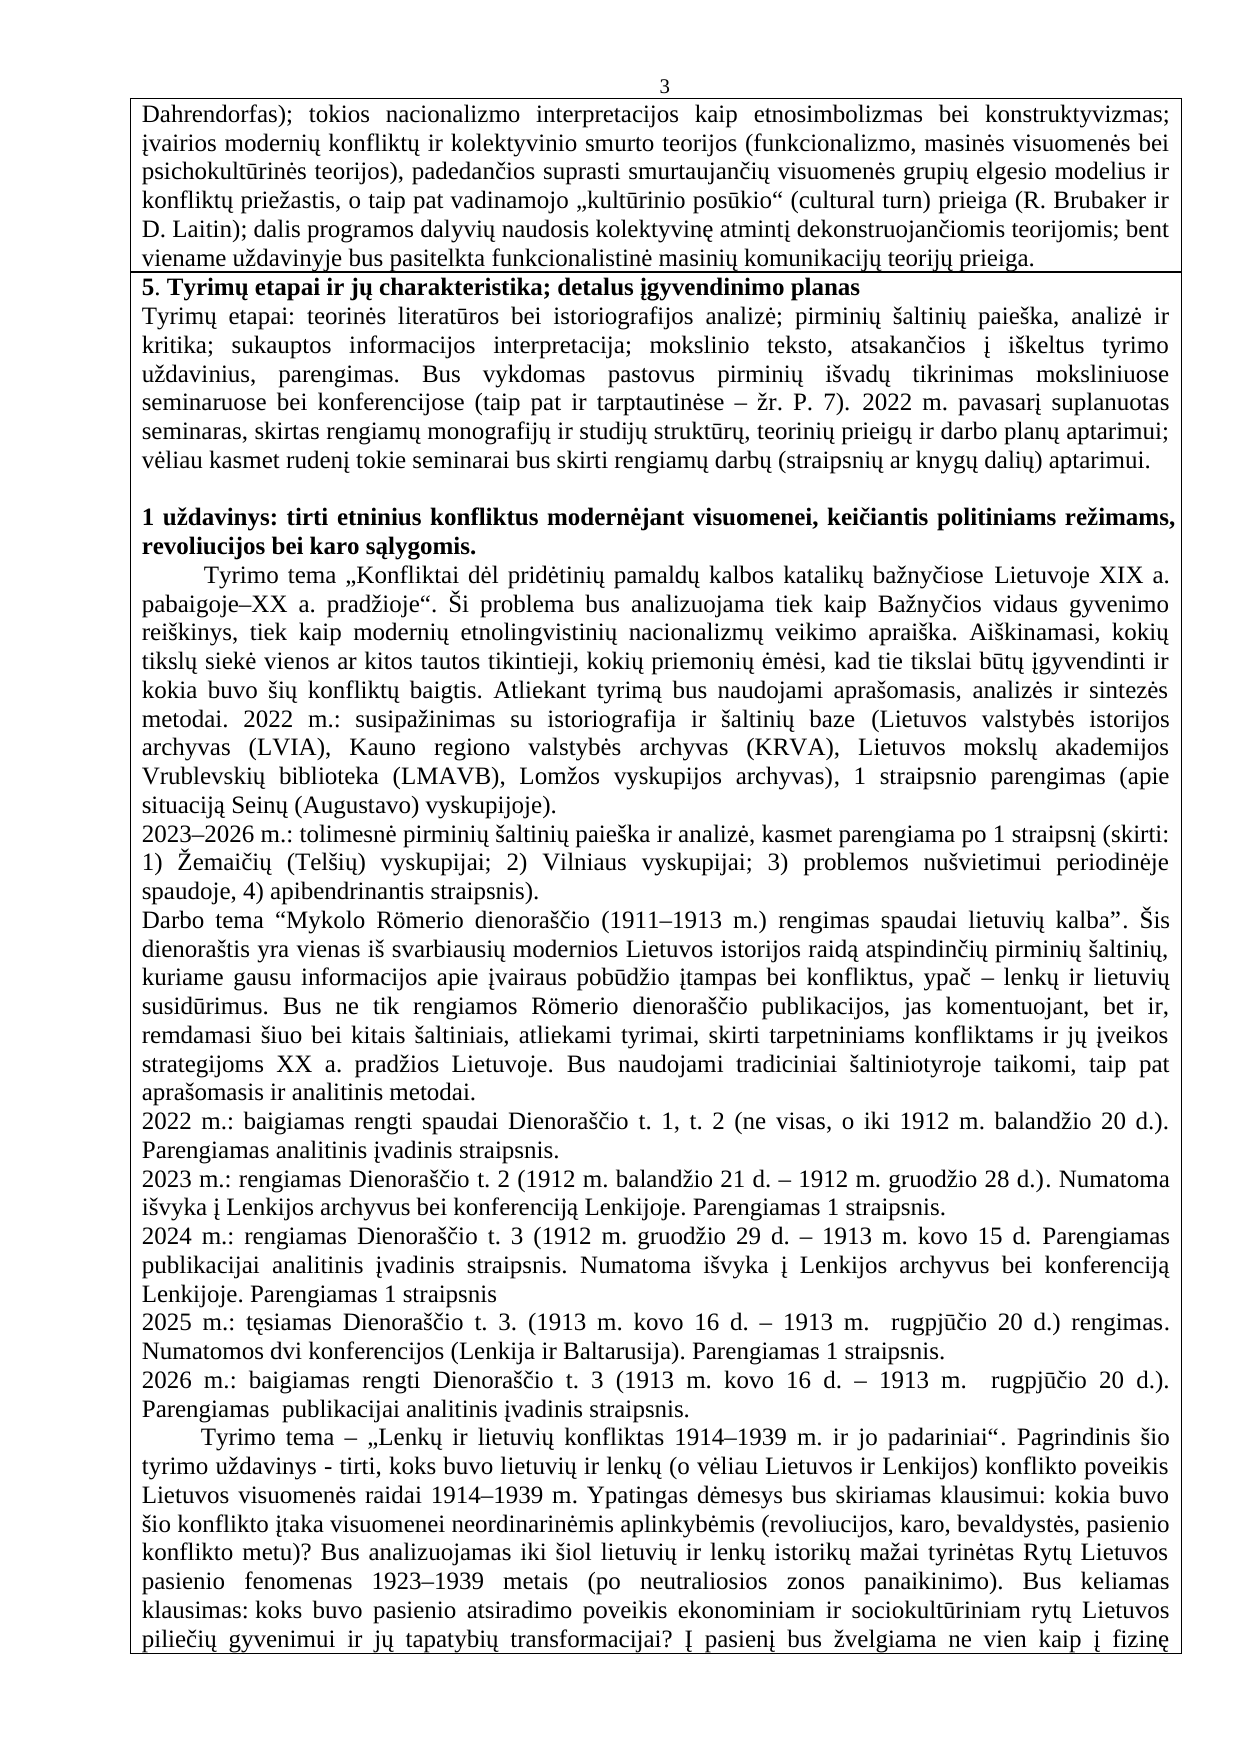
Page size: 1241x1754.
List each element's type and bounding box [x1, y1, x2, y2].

table_cell [131, 273, 1181, 1652]
table_cell [131, 99, 1181, 271]
